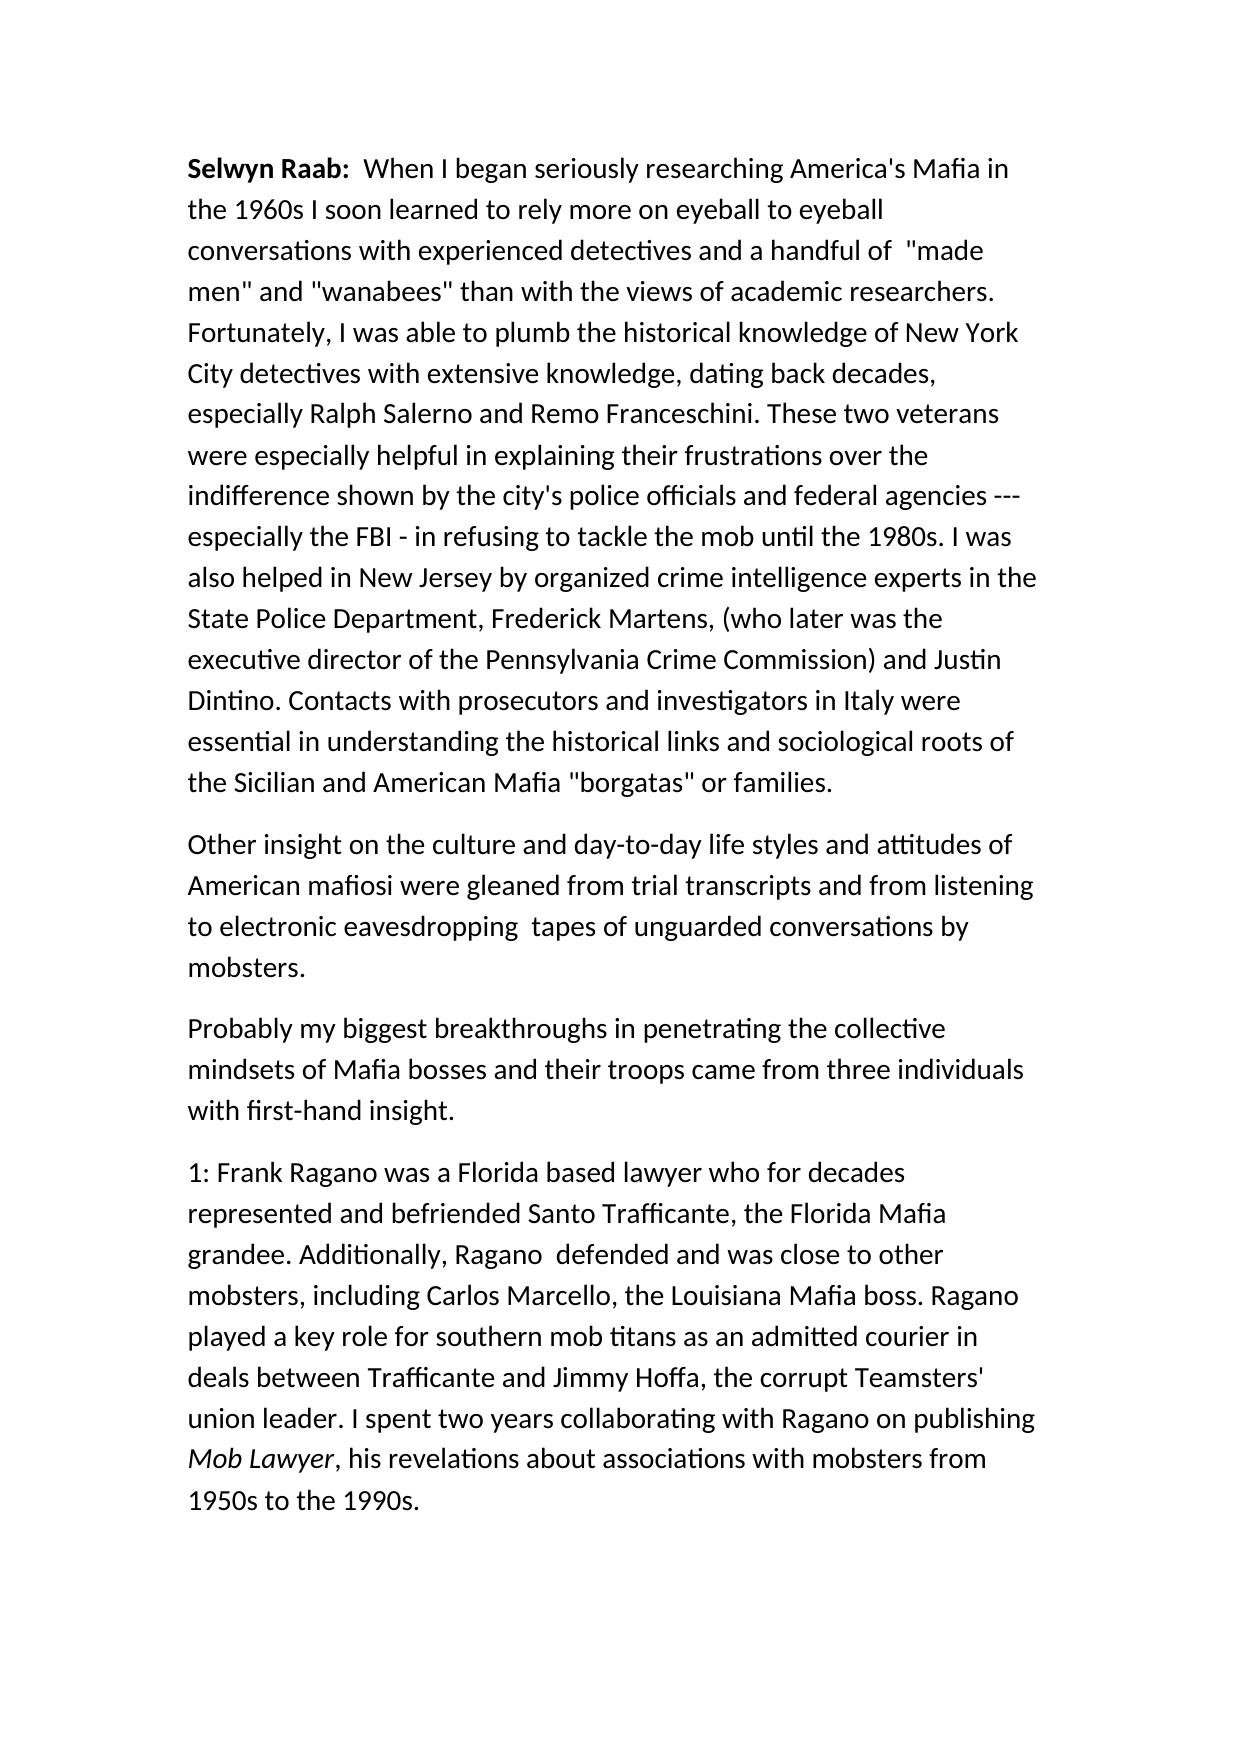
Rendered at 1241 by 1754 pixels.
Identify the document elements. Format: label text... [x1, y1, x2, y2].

text Selwyn Raab: When I began seriously researching America's Mafia in the 1960s I soon learned to rely more on eyeball to eyeball conversations with experienced detectives and a handful of "made men" and "wanabees" than with the views of academic researchers. Fortunately, I was able to plumb the historical knowledge of New York City detectives with extensive knowledge, dating back decades, especially Ralph Salerno and Remo Franceschini. These two veterans were especially helpful in explaining their frustrations over the indifference shown by the city's police officials and federal agencies --- especially the FBI - in refusing to tackle the mob until the 1980s. I was also helped in New Jersey by organized crime intelligence experts in the State Police Department, Frederick Martens, (who later was the executive director of the Pennsylvania Crime Commission) and Justin Dintino. Contacts with prosecutors and investigators in Italy were essential in understanding the historical links and sociological roots of the Sicilian and American Mafia "borgatas" or families. [187, 150, 1053, 800]
text Other insight on the culture and day-to-day life styles and attitudes of American mafiosi were gleaned from trial transcripts and from listening to electronic eavesdropping tapes of unguarded conversations by mobsters. [187, 826, 1053, 984]
text 1: Frank Ragano was a Florida based lawyer who for decades represented and befriended Santo Trafficante, the Florida Mafia grandee. Additionally, Ragano defended and was close to other mobsters, including Carlos Marcello, the Louisiana Mafia boss. Ragano played a key role for southern mob titans as an admitted courier in deals between Trafficante and Jimmy Hoffa, the corrupt Teamsters' union leader. I spent two years collaborating with Ragano on publishing Mob Lawyer, his revelations about associations with mobsters from 1950s to the 1990s. [187, 1154, 1053, 1517]
text Probably my biggest breakthroughs in penetrating the collective mindsets of Mafia bosses and their troops came from three individuals with first-hand insight. [187, 1010, 1053, 1128]
